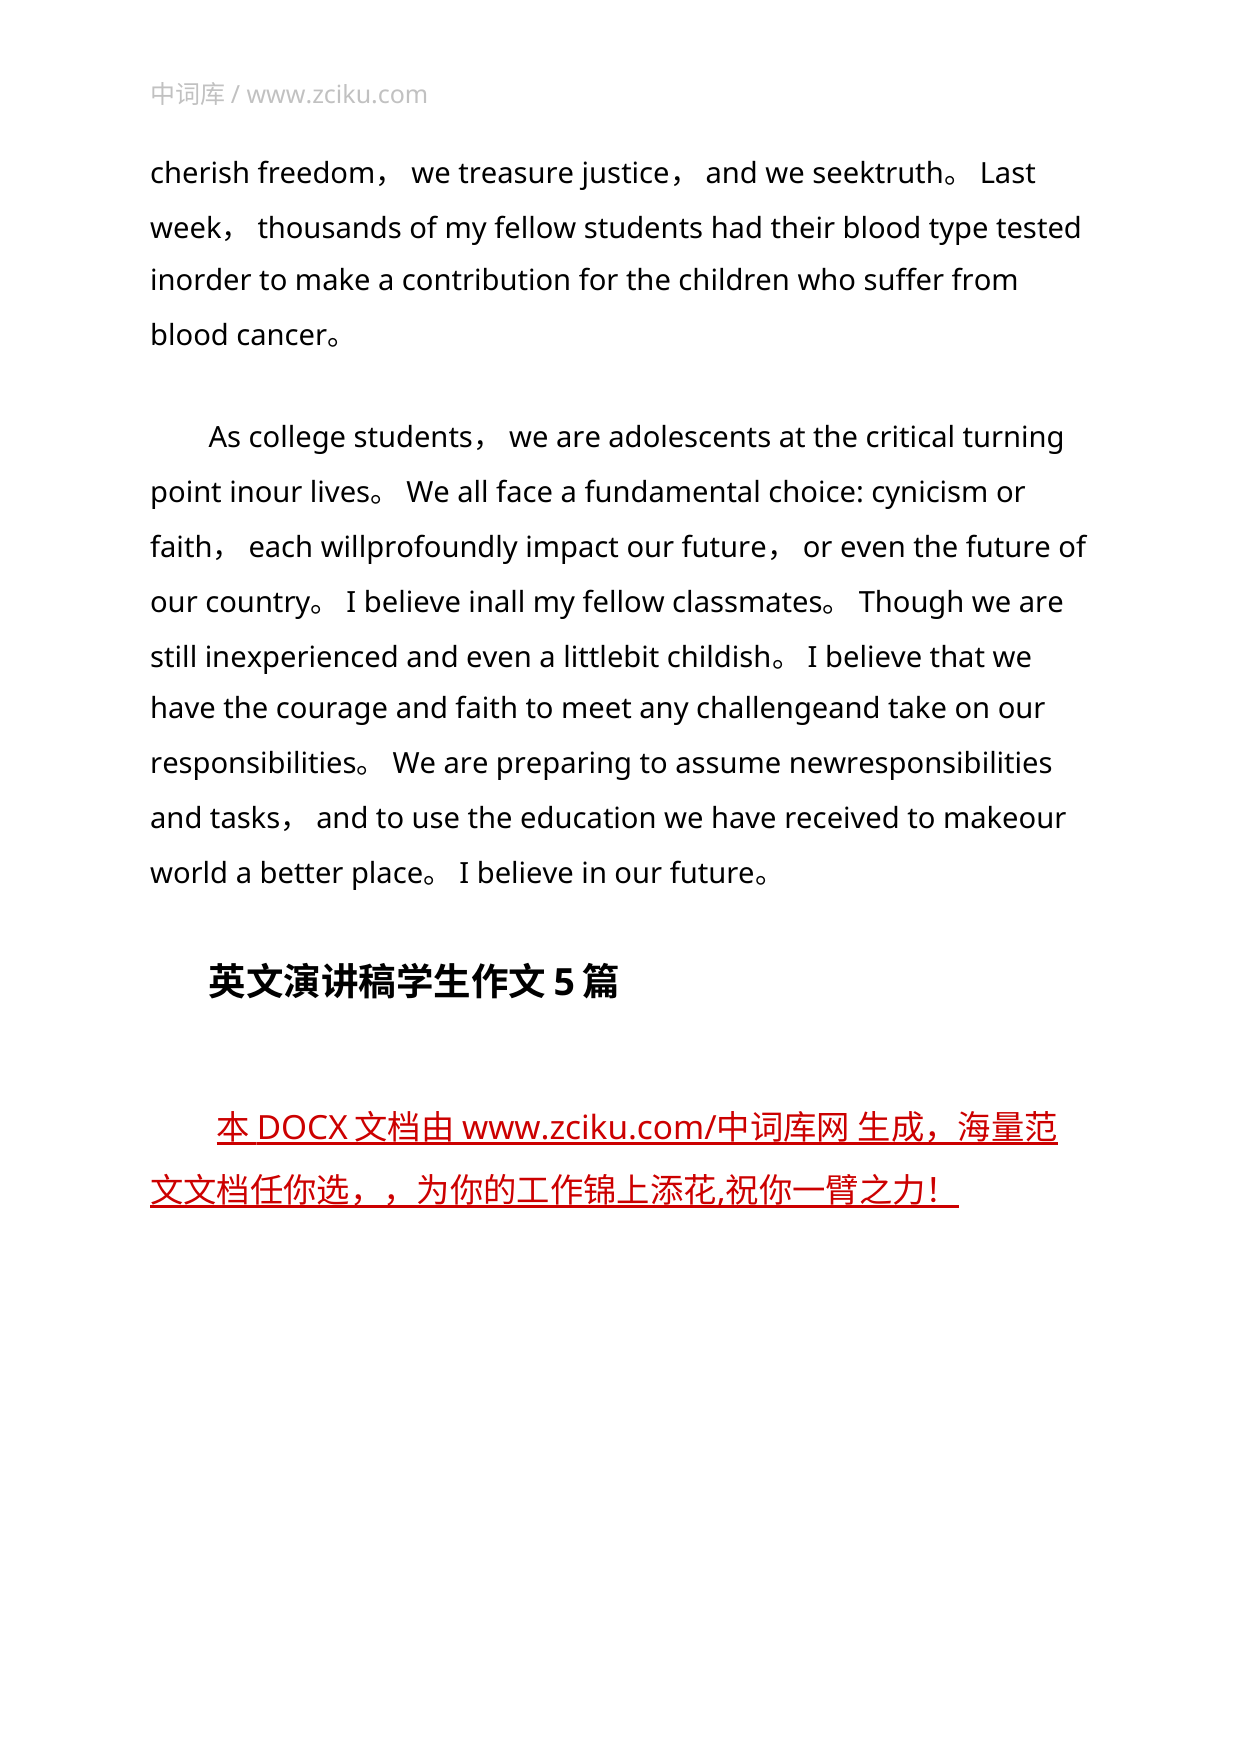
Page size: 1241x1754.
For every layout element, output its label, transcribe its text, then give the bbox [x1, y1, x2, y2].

text 本DOCX文档由 www.zciku.com/中词库网 生成，海量范文文档任你选，，为你的工作锦上添花,祝你一臂之力！ [150, 1101, 1090, 1212]
text 英文演讲稿学生作文5篇 [150, 952, 1090, 1007]
text As college students， we are adolescents at the critical turning point inour lives。 We all face a fundamental choice: cynicism or faith， each willprofoundly impact our future， or even the future of our country。 I believe inall my fellow classmates。 Though we are still inexperienced and even a littlebit childish。 I believe that we have the courage and faith to meet any challengeand take on our responsibilities。 We are preparing to assume newresponsibilities and tasks， and to use the education we have received to makeour world a better place。 I believe in our future。 [150, 413, 1090, 892]
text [150, 150, 1090, 354]
